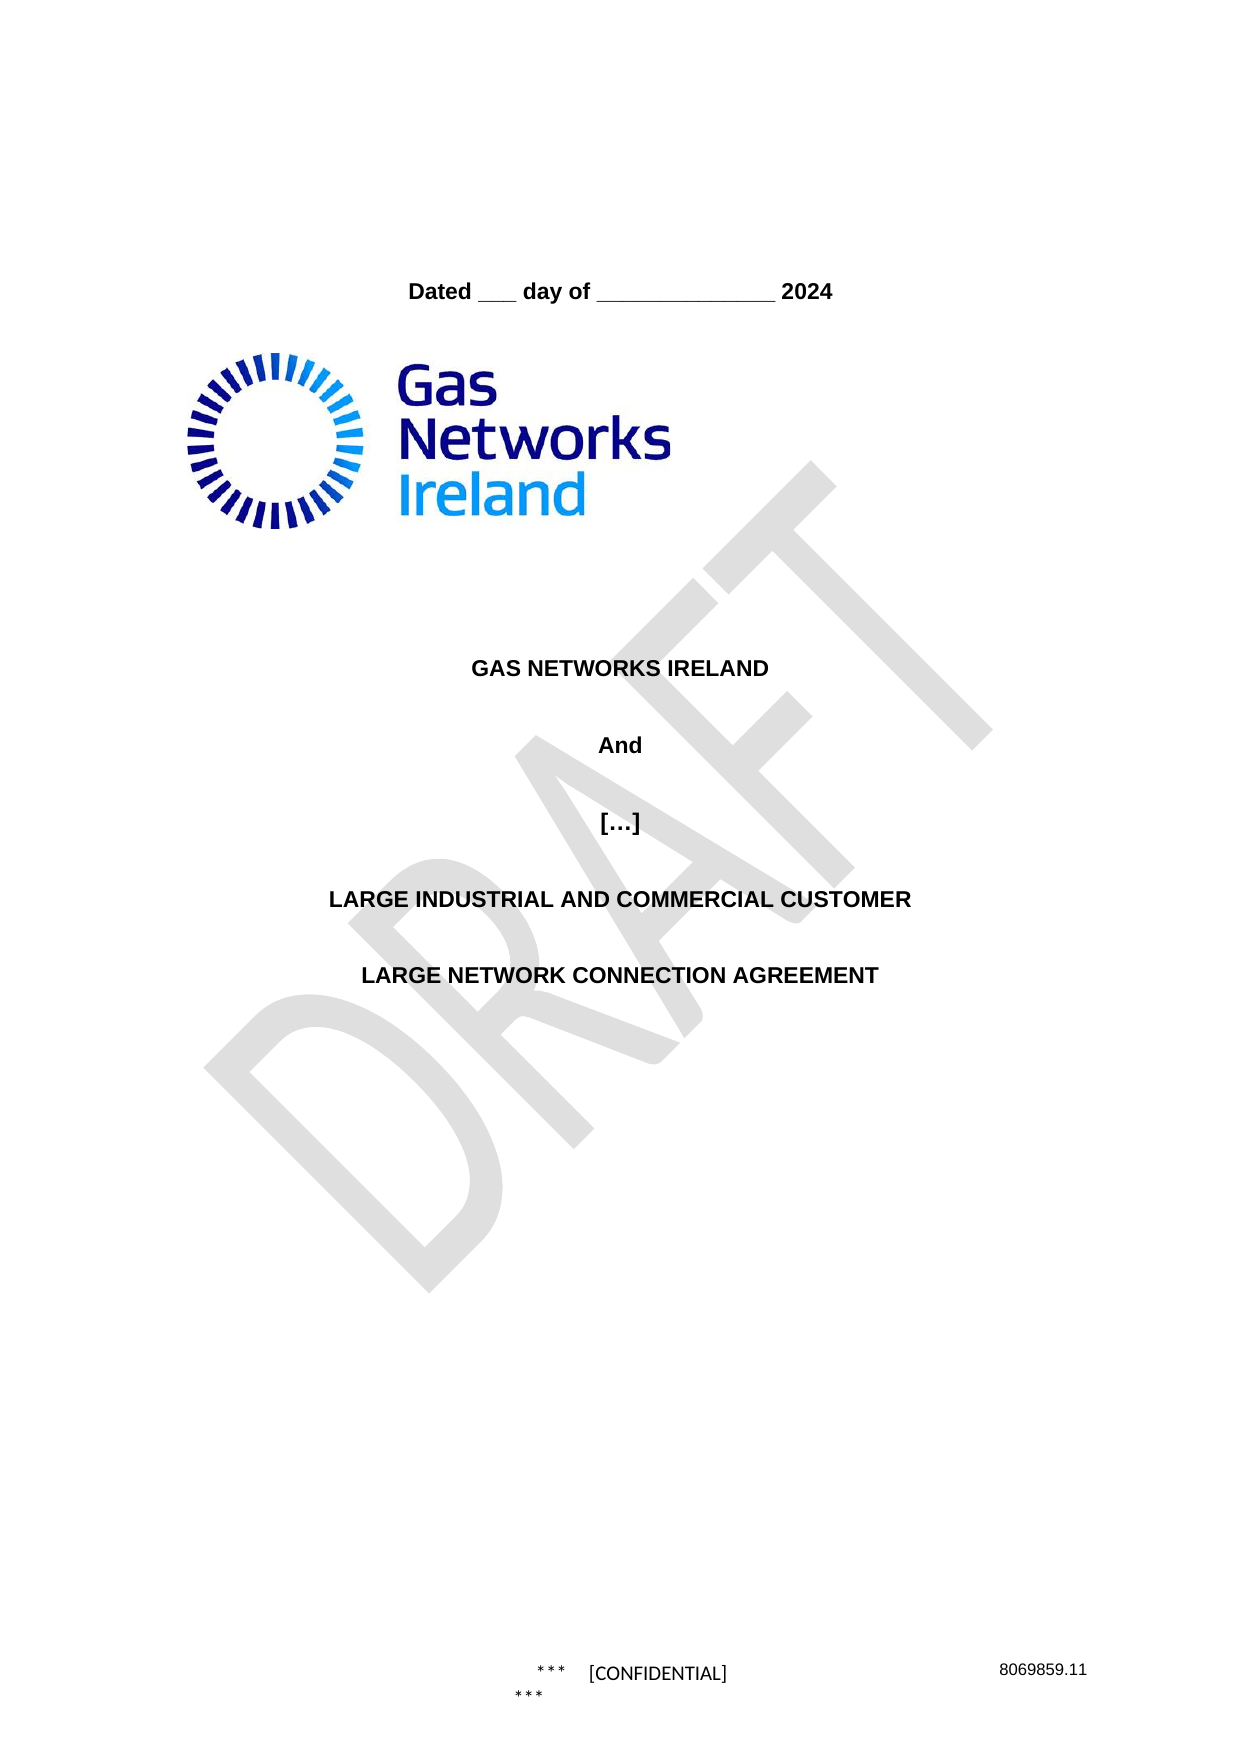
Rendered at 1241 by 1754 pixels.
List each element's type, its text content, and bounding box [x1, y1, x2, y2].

text […] [187, 808, 1053, 836]
text And [187, 732, 1053, 758]
text Dated ___ day of ______________ 2024 [187, 278, 1053, 304]
text LARGE NETWORK CONNECTION AGREEMENT [187, 962, 1053, 988]
text LARGE INDUSTRIAL AND COMMERCIAL CUSTOMER [187, 886, 1053, 912]
text GAS NETWORKS IRELAND [187, 655, 1053, 682]
picture [187, 353, 671, 529]
